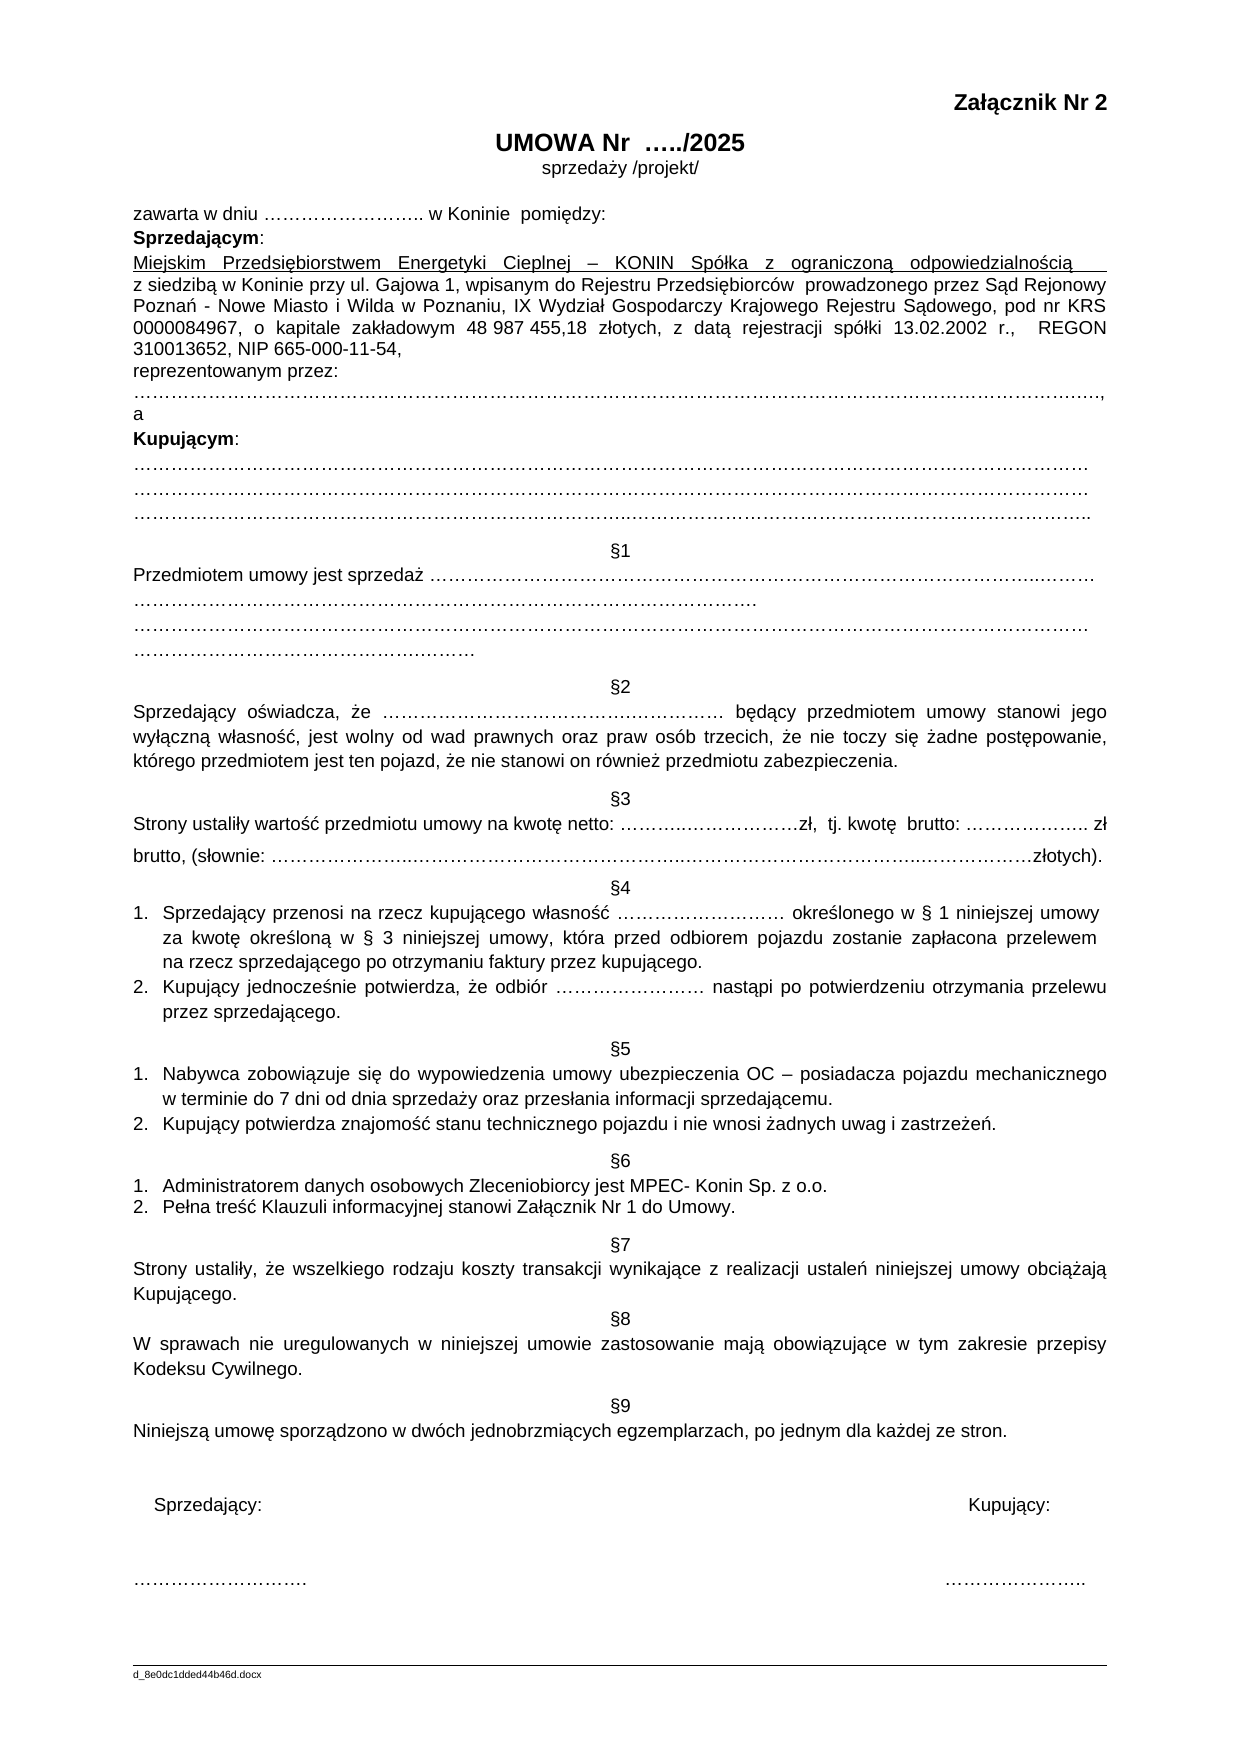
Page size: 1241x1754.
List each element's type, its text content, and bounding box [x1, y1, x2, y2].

text Sprzedającym: [133, 227, 1107, 249]
title UMOWA Nr …../2025 [133, 128, 1107, 157]
list Kupujący potwierdza znajomość stanu technicznego pojazdu i nie wnosi żadnych uwag i zastrzeżeń. [133, 1112, 1107, 1134]
text §4 [133, 877, 1107, 898]
text Strony ustaliły wartość przedmiotu umowy na kwotę netto: ………..………………zł, tj. kwotę brutto: ……………….. zł brutto, (słownie: …………………..……………………………………..………………………………..………………złotych). [133, 812, 1107, 866]
list Administratorem danych osobowych Zleceniobiorcy jest MPEC- Konin Sp. z o.o. [133, 1174, 1107, 1196]
text Sprzedający oświadcza, że ………………………………….…………… będący przedmiotem umowy stanowi jego wyłączną własność, jest wolny od wad prawnych oraz praw osób trzecich, że nie toczy się żadne postępowanie, którego przedmiotem jest ten pojazd, że nie stanowi on również przedmiotu zabezpieczenia. [133, 701, 1107, 772]
text ……………………………………………………………………………………….……………………………………………………………………………………………………………………………………………………………………………….……… [133, 589, 1107, 660]
list Kupujący jednocześnie potwierdza, że odbiór …………………… nastąpi po potwierdzeniu otrzymania przelewu przez sprzedającego. [133, 976, 1107, 1022]
text Przedmiotem umowy jest sprzedaż ……………………………………………………………………………………..……… [133, 564, 1107, 586]
text §3 [133, 787, 1107, 809]
text Sprzedający: Kupujący: [133, 1494, 1107, 1515]
title reprezentowanym przez: [133, 360, 1107, 381]
list Sprzedający przenosi na rzecz kupującego własność ……………………… określonego w § 1 niniejszej umowy za kwotę określoną w § 3 niniejszej umowy, która przed odbiorem pojazdu zostanie zapłacona przelewem na rzecz sprzedającego po otrzymaniu faktury przez kupującego. [133, 902, 1107, 973]
text ………………………. ………………….. [133, 1568, 1107, 1590]
text §8 [133, 1308, 1107, 1329]
text §6 [133, 1150, 1107, 1171]
list Nabywca zobowiązuje się do wypowiedzenia umowy ubezpieczenia OC – posiadacza pojazdu mechanicznego w terminie do 7 dni od dnia sprzedaży oraz przesłania informacji sprzedającemu. [133, 1063, 1107, 1109]
text Niniejszą umowę sporządzono w dwóch jednobrzmiących egzemplarzach, po jednym dla każdej ze stron. [133, 1419, 1107, 1441]
text Kupującym: [133, 428, 1107, 449]
text …………………………………………………………………………………………………………………………………….…., [133, 381, 1107, 403]
text §5 [133, 1038, 1107, 1060]
text §9 [133, 1395, 1107, 1416]
text §1 [133, 539, 1107, 561]
text Miejskim Przedsiębiorstwem Energetyki Cieplnej – KONIN Spółka z ograniczoną odpowiedzialnością z siedzibą w Koninie przy ul. Gajowa 1, wpisanym do Rejestru Przedsiębiorców prowadzonego przez Sąd Rejonowy Poznań - Nowe Miasto i Wilda w Poznaniu, IX Wydział Gospodarczy Krajowego Rejestru Sądowego, pod nr KRS 0000084967, o kapitale zakładowym 48 987 455,18 złotych, z datą rejestracji spółki 13.02.2002 r., REGON 310013652, NIP 665-000-11-54, [133, 272, 1107, 360]
text Załącznik Nr 2 [133, 89, 1107, 115]
text §2 [133, 676, 1107, 697]
text Strony ustaliły, że wszelkiego rodzaju koszty transakcji wynikające z realizacji ustaleń niniejszej umowy obciążają Kupującego. [133, 1258, 1107, 1304]
list Pełna treść Klauzuli informacyjnej stanowi Załącznik Nr 1 do Umowy. [133, 1196, 1107, 1218]
title sprzedaży /projekt/ [133, 157, 1107, 178]
text ……………………………………………………………………………………………………………………………………………………………………………………………………………………………………………………………………………………………………………………………………………………..……………………………………………………………….. [133, 452, 1107, 524]
text §7 [133, 1233, 1107, 1255]
text W sprawach nie uregulowanych w niniejszej umowie zastosowanie mają obowiązujące w tym zakresie przepisy Kodeksu Cywilnego. [133, 1333, 1107, 1379]
text zawarta w dniu …………………….. w Koninie pomiędzy: [133, 202, 1107, 224]
text a [133, 403, 1107, 424]
